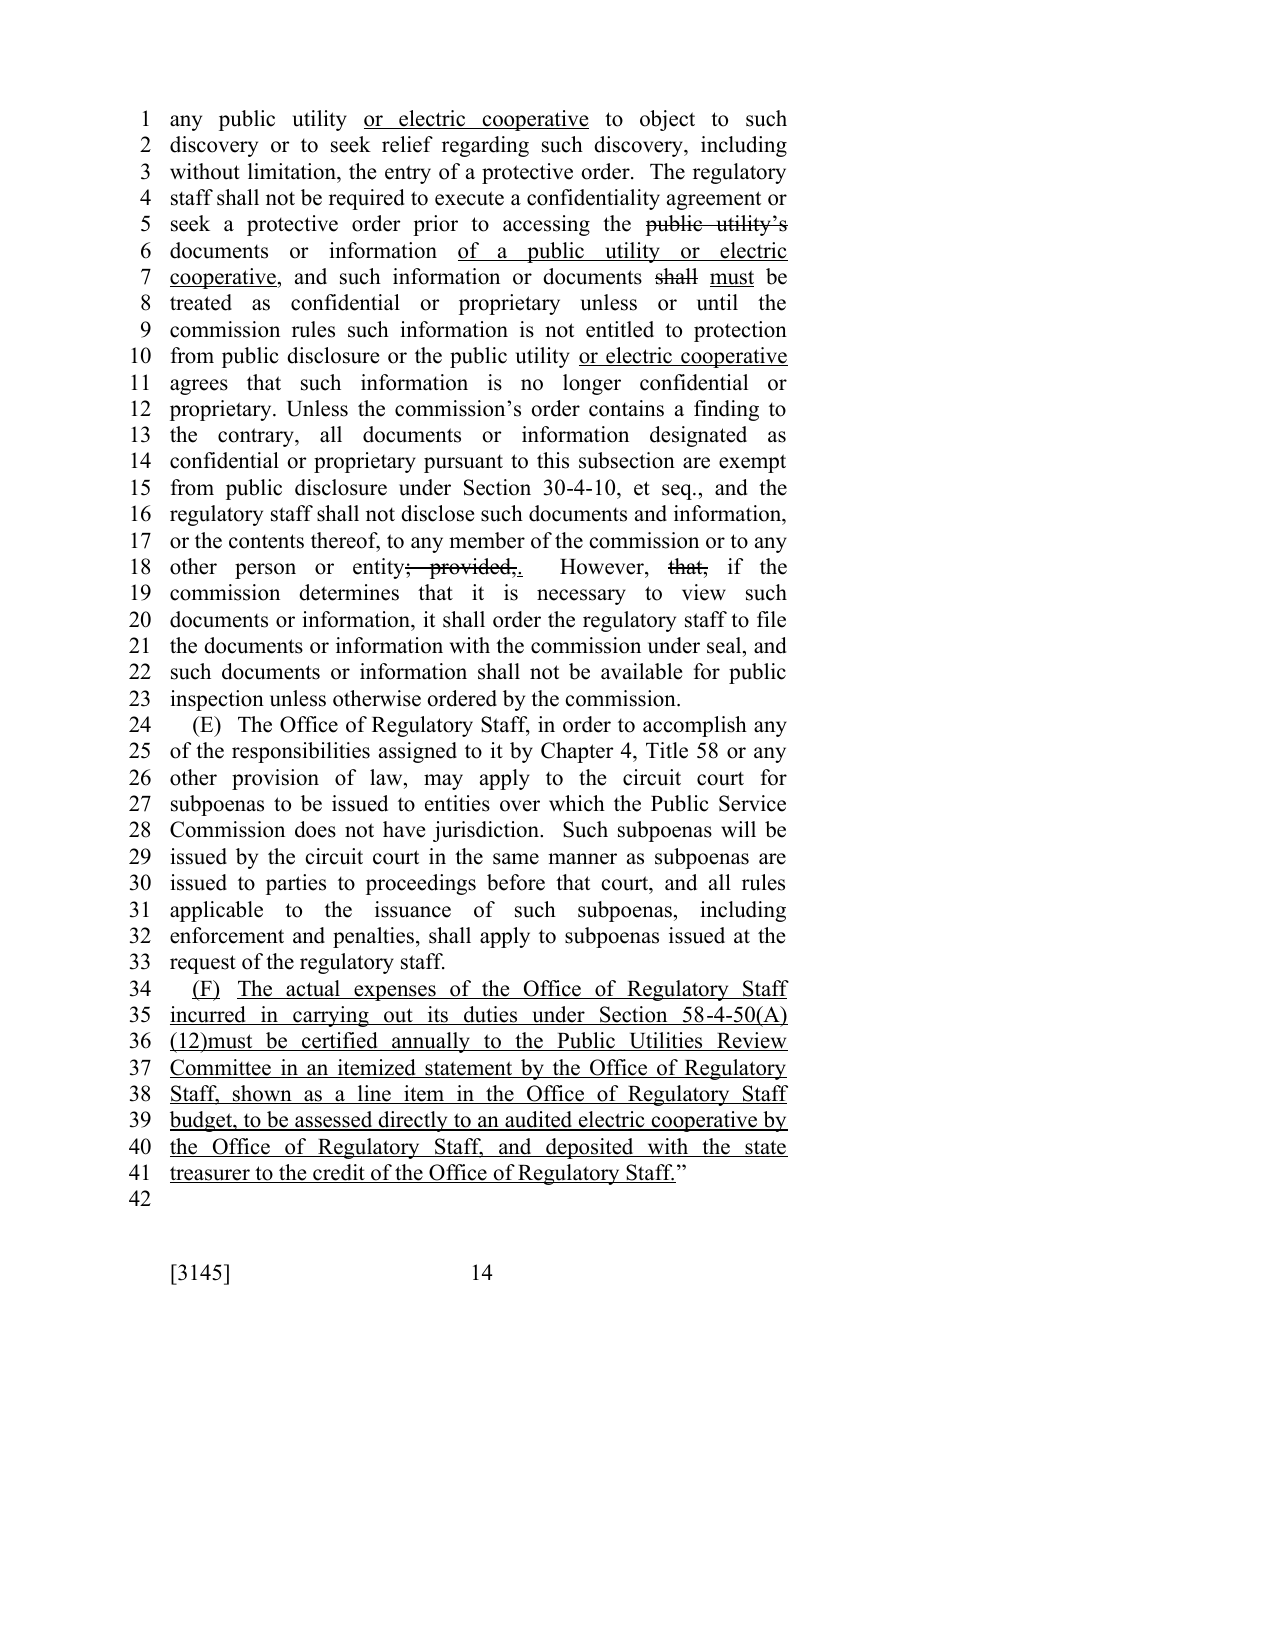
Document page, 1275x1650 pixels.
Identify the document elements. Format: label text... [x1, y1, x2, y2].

text (F) The actual expenses of the Office of Regulatory Staff incurred in carrying out its duties under Section 58-4-50(A)(12)must be certified annually to the Public Utilities Review Committee in an itemized statement by the Office of Regulatory Staff, shown as a line item in the Office of Regulatory Staff budget, to be assessed directly to an audited electric cooperative by the Office of Regulatory Staff, and deposited with the state treasurer to the credit of the Office of Regulatory Staff.” [169, 975, 787, 1024]
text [169, 105, 787, 711]
text (E) The Office of Regulatory Staff, in order to accomplish any of the responsibilities assigned to it by Chapter 4, Title 58 or any other provision of law, may apply to the circuit court for subpoenas to be issued to entities over which the Public Service Commission does not have jurisdiction. Such subpoenas will be issued by the circuit court in the same manner as subpoenas are issued to parties to proceedings before that court, and all rules applicable to the issuance of such subpoenas, including enforcement and penalties, shall apply to subpoenas issued at the request of the regulatory staff. [169, 711, 787, 975]
